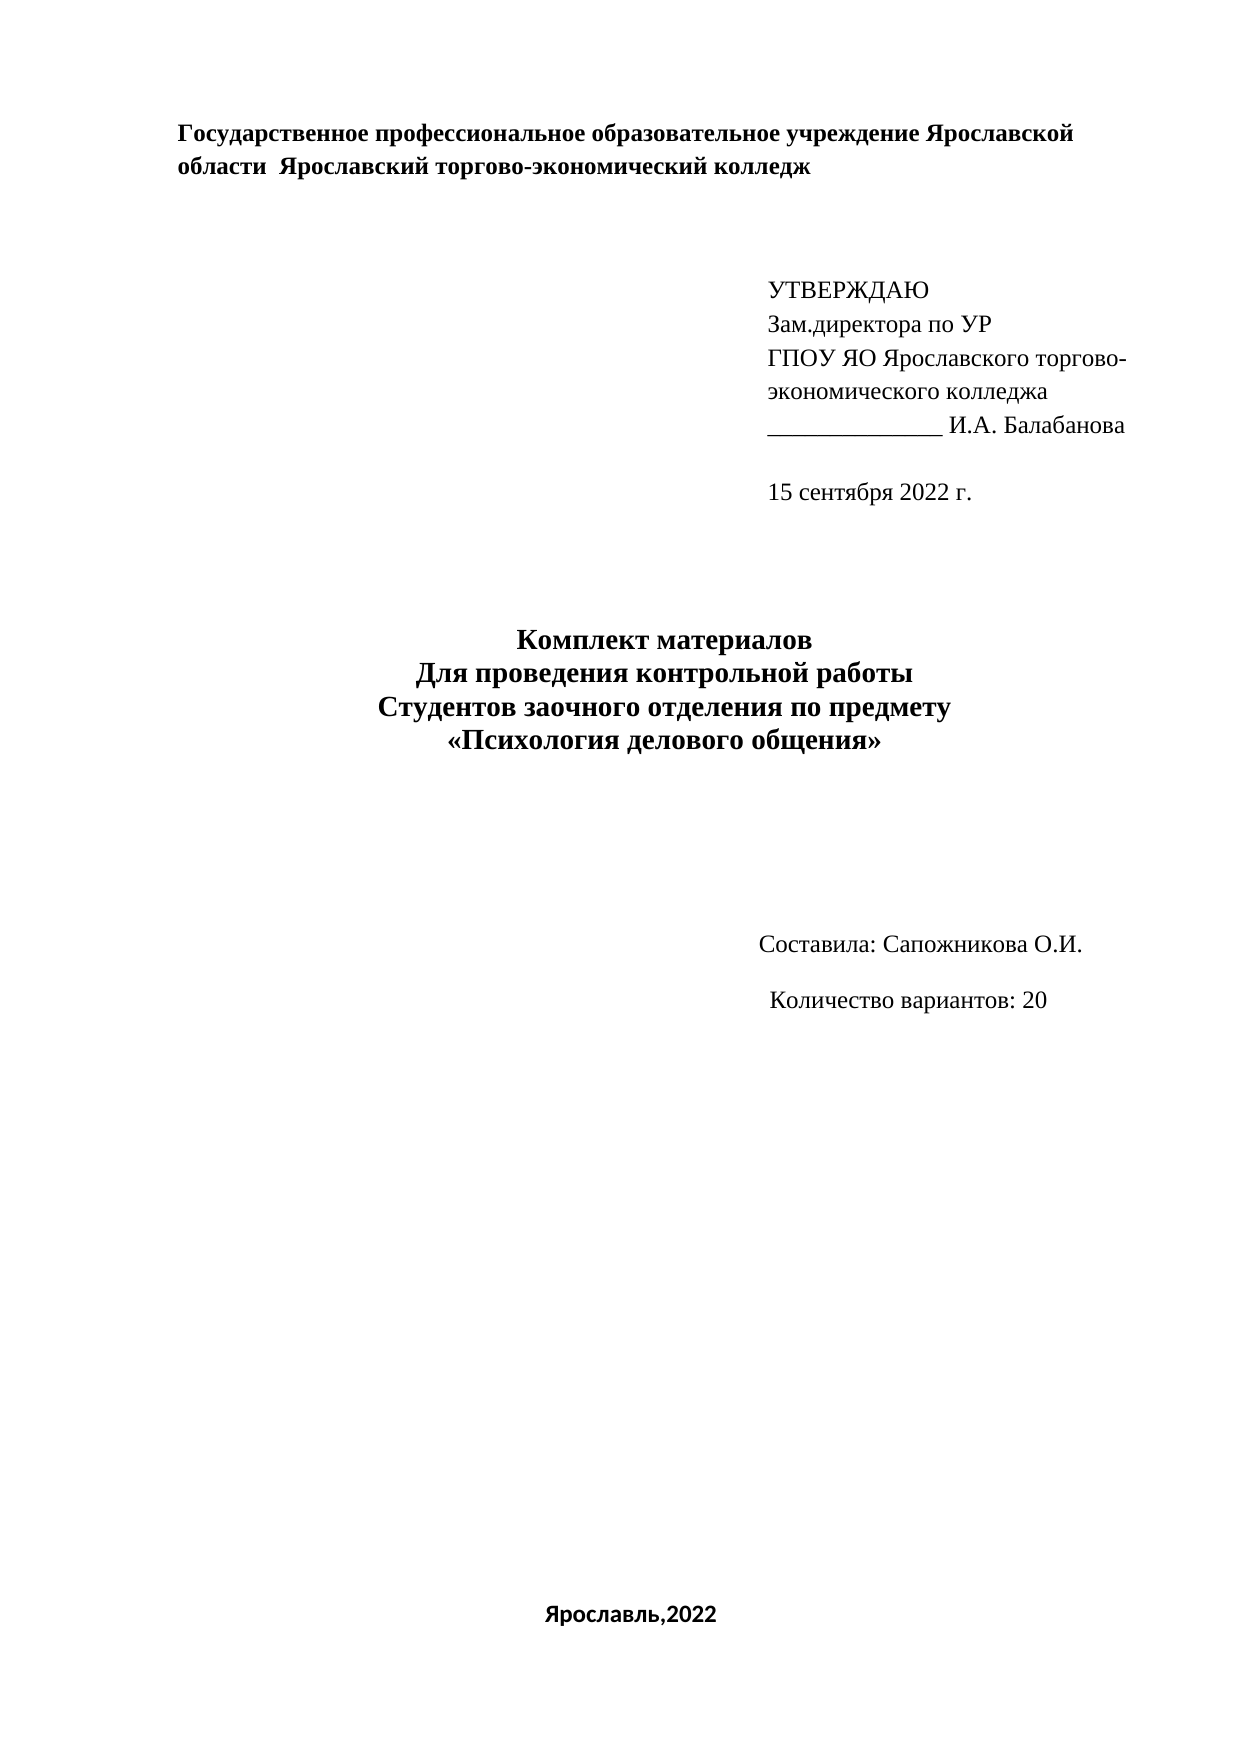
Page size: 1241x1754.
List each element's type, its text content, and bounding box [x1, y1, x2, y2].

text Студентов заочного отделения по предмету [177, 689, 1152, 722]
text Составила: Сапожникова О.И. [177, 930, 1152, 958]
text «Психология делового общения» [177, 722, 1152, 756]
text Зам.директора по УР [767, 306, 1114, 339]
text Для проведения контрольной работы [177, 655, 1152, 689]
text УТВЕРЖДАЮ [767, 272, 1114, 306]
text ГПОУ ЯО Ярославского торгово-экономического колледжа [767, 339, 1152, 406]
text ______________ И.А. Балабанова [767, 406, 1152, 440]
text Комплект материалов [177, 622, 1152, 655]
text Ярославль,2022 [177, 1598, 1152, 1628]
text 15 сентября 2022 г. [693, 473, 1152, 507]
text Количество вариантов: 20 [177, 986, 1152, 1014]
text Государственное профессиональное образовательное учреждение Ярославской области Ярославский торгово-экономический колледж [177, 118, 1152, 180]
